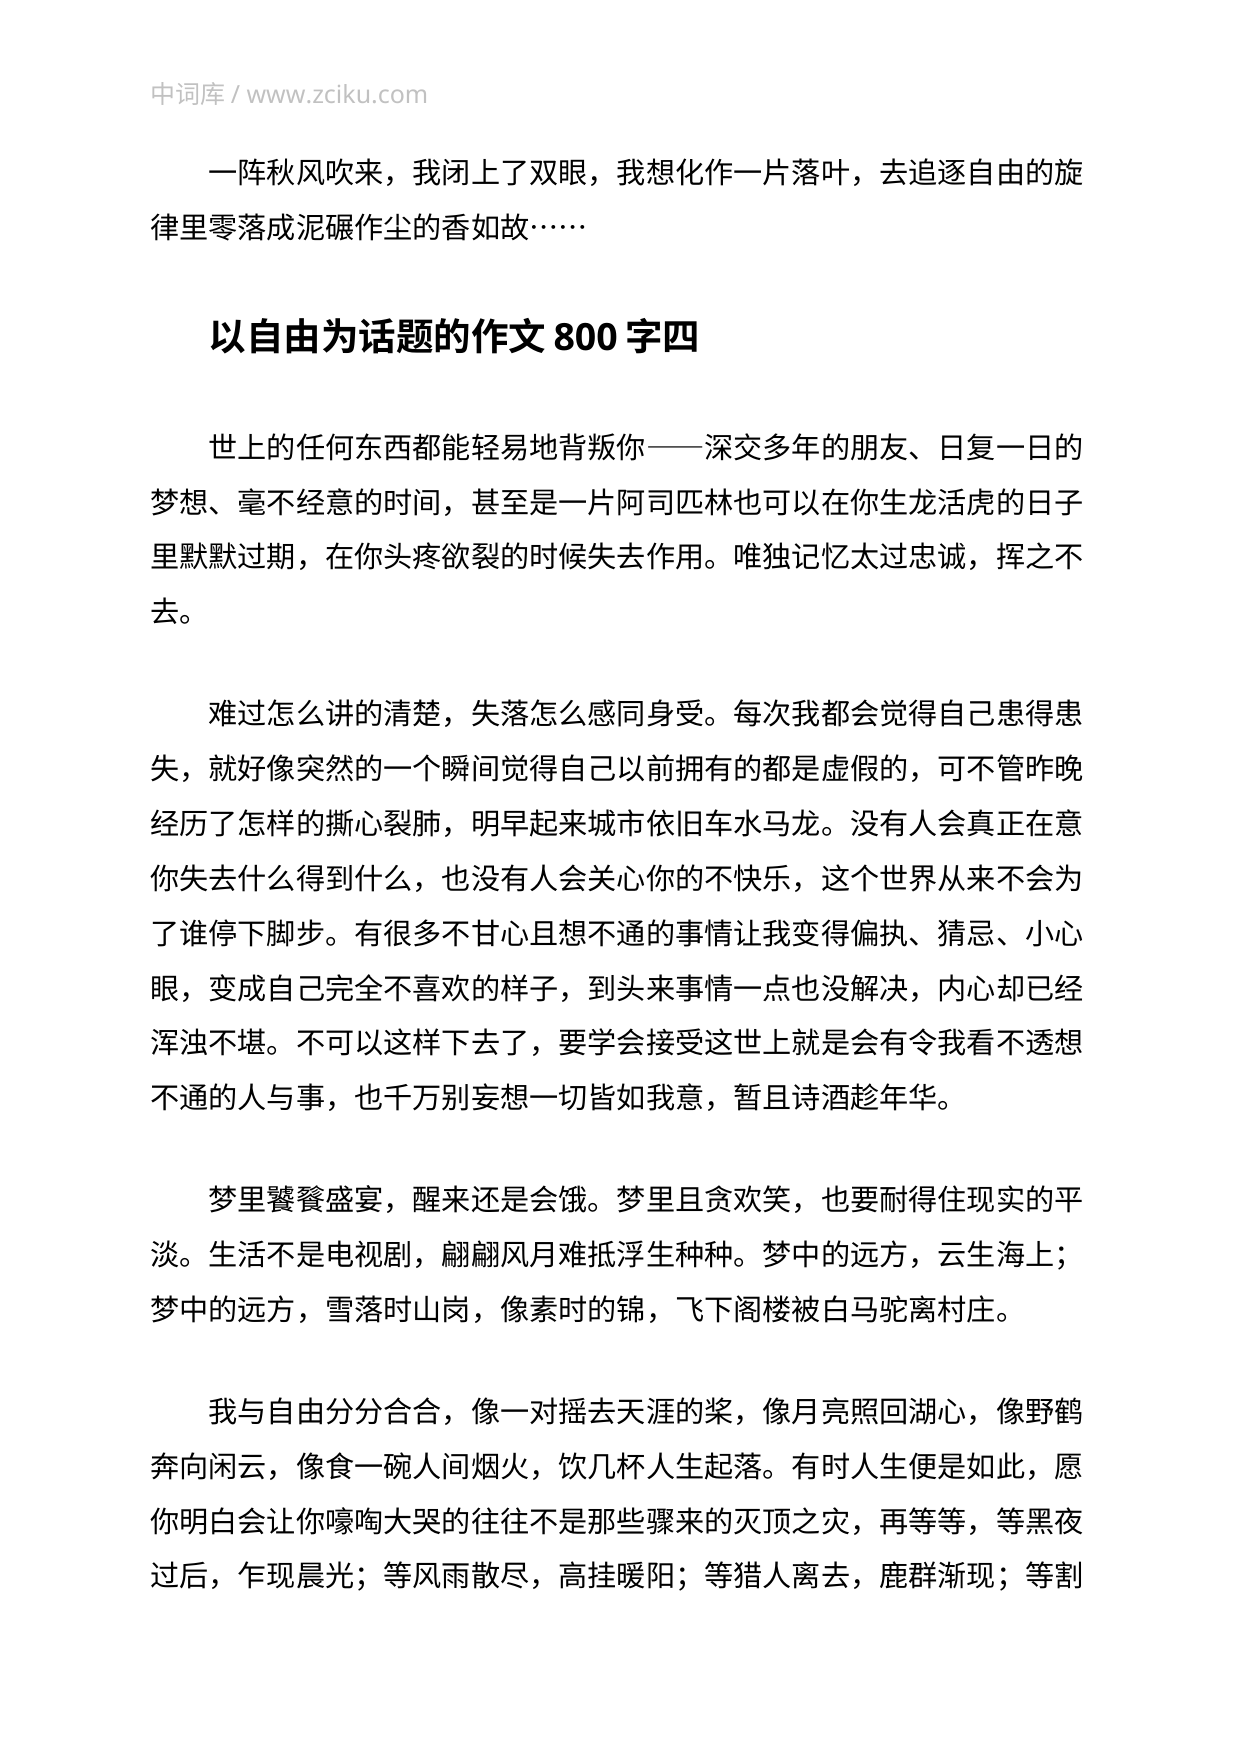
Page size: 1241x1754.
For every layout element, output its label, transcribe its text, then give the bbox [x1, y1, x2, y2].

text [150, 1388, 1090, 1595]
text 以自由为话题的作文800字四 [150, 307, 1090, 361]
text 梦里饕餮盛宴，醒来还是会饿。梦里且贪欢笑，也要耐得住现实的平淡。生活不是电视剧，翩翩风月难抵浮生种种。梦中的远方，云生海上；梦中的远方，雪落时山岗，像素时的锦，飞下阁楼被白马驼离村庄。 [150, 1177, 1090, 1329]
text 难过怎么讲的清楚，失落怎么感同身受。每次我都会觉得自己患得患失，就好像突然的一个瞬间觉得自己以前拥有的都是虚假的，可不管昨晚经历了怎样的撕心裂肺，明早起来城市依旧车水马龙。没有人会真正在意你失去什么得到什么，也没有人会关心你的不快乐，这个世界从来不会为了谁停下脚步。有很多不甘心且想不通的事情让我变得偏执、猜忌、小心眼，变成自己完全不喜欢的样子，到头来事情一点也没解决，内心却已经浑浊不堪。不可以这样下去了，要学会接受这世上就是会有令我看不透想不通的人与事，也千万别妄想一切皆如我意，暂且诗酒趁年华。 [150, 691, 1090, 1117]
text 世上的任何东西都能轻易地背叛你——深交多年的朋友、日复一日的梦想、毫不经意的时间，甚至是一片阿司匹林也可以在你生龙活虎的日子里默默过期，在你头疼欲裂的时候失去作用。唯独记忆太过忠诚，挥之不去。 [150, 424, 1090, 631]
text 一阵秋风吹来，我闭上了双眼，我想化作一片落叶，去追逐自由的旋律里零落成泥碾作尘的香如故…… [150, 150, 1090, 247]
